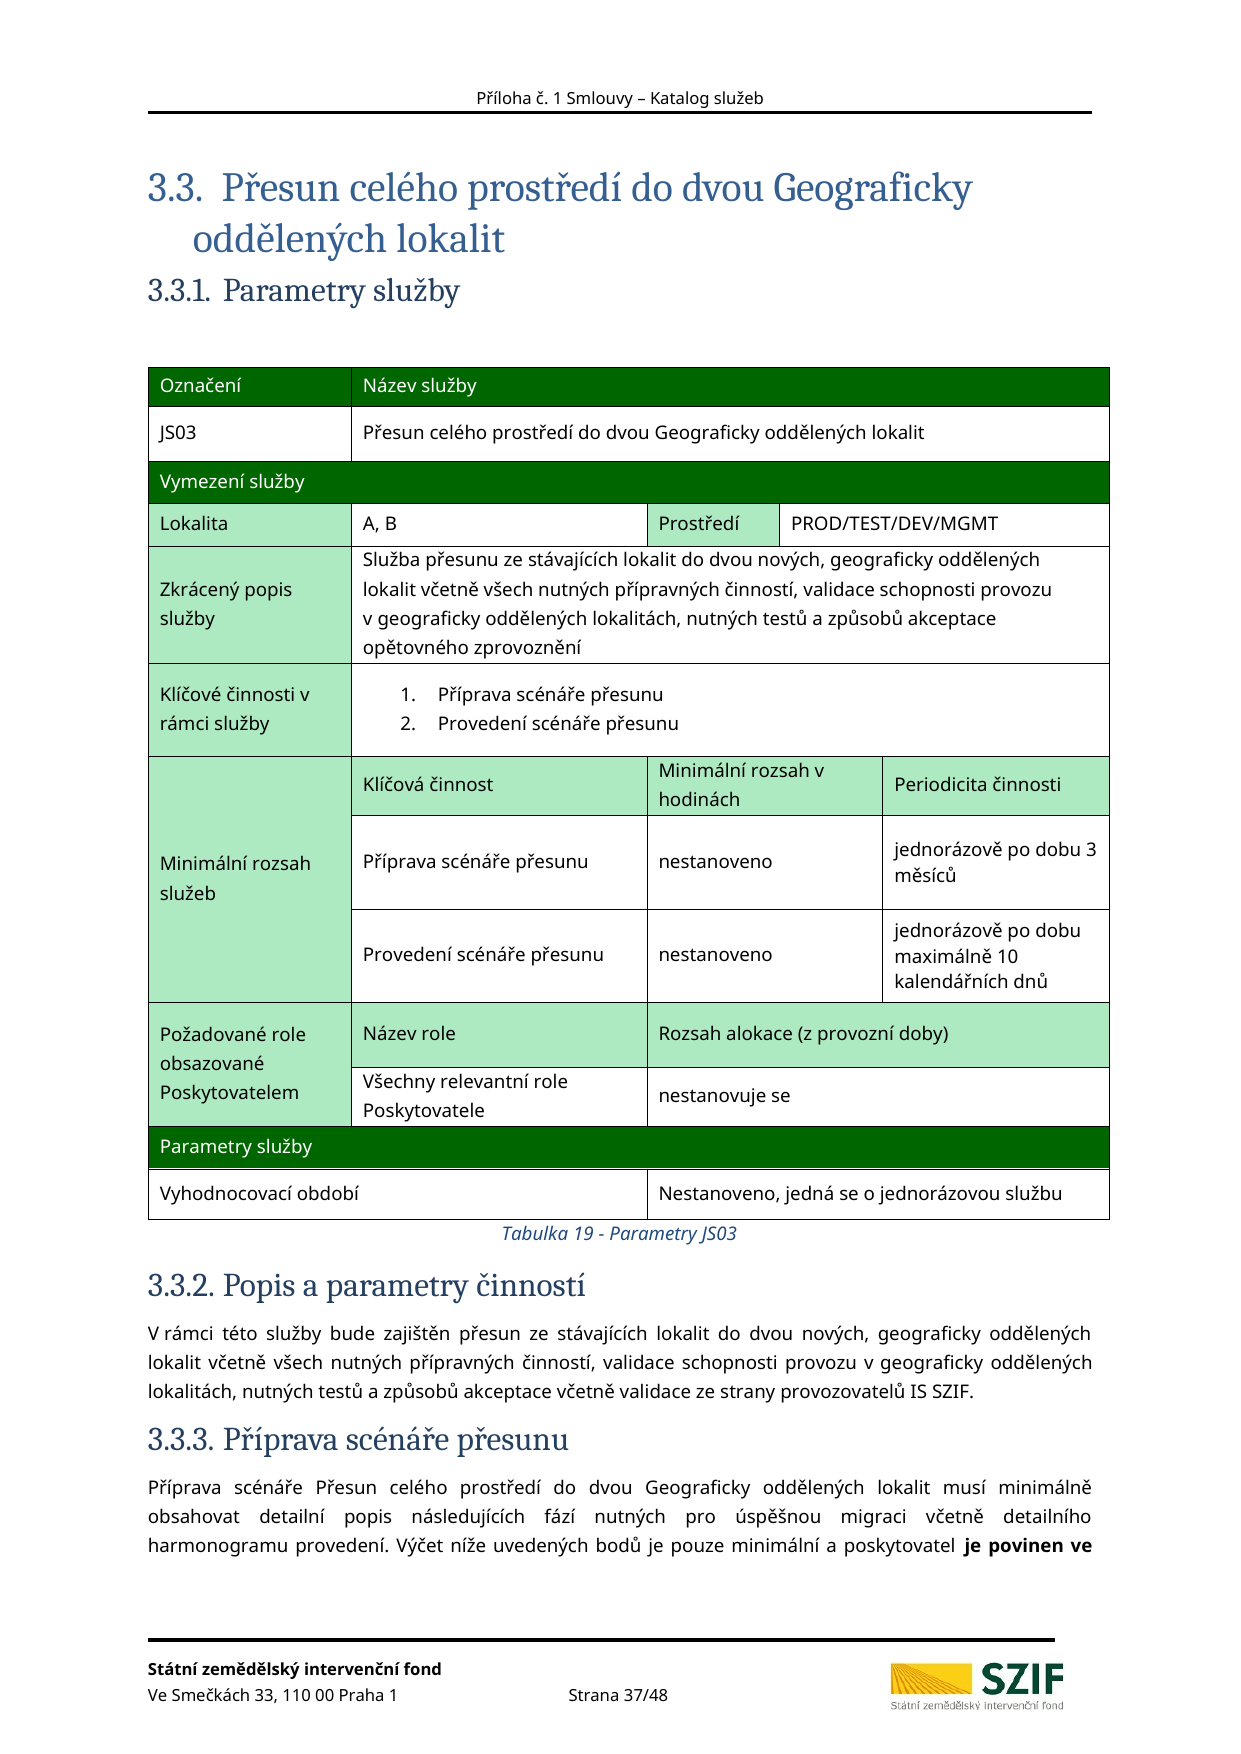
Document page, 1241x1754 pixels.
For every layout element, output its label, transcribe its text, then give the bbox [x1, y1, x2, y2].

table_cell Rozsah alokace (z provozní doby) [648, 1003, 1109, 1067]
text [148, 1474, 1092, 1558]
table_header Název služby [352, 368, 1109, 406]
table_cell nestanoveno [648, 816, 882, 908]
subtitle Příprava scénáře přesunu [148, 1420, 1092, 1459]
table_cell Vyhodnocovací období [149, 1170, 647, 1219]
table_cell Lokalita [149, 504, 351, 546]
table_cell Příprava scénáře přesunu Provedení scénáře přesunu [352, 664, 1109, 756]
table_cell Název role [352, 1003, 647, 1067]
table_cell Periodicita činnosti [883, 757, 1109, 815]
table_cell Parametry služby [149, 1127, 1109, 1168]
subtitle Přesun celého prostředí do dvou Geograficky oddělených lokalit [148, 164, 1092, 263]
table_cell Všechny relevantní role Poskytovatele [352, 1068, 647, 1126]
table_cell Služba přesunu ze stávajících lokalit do dvou nových, geograficky oddělených lokalit včetně všech nutných přípravných činností, validace schopnosti provozu v geograficky oddělených lokalitách, nutných testů a způsobů akceptace opětovného zprovoznění [352, 547, 1109, 663]
table_cell Minimální rozsah služeb [149, 757, 351, 1002]
text Tabulka 19 - Parametry JS03 [148, 1220, 1092, 1245]
table_cell Vymezení služby [149, 462, 1109, 503]
text V rámci této služby bude zajištěn přesun ze stávajících lokalit do dvou nových, geograficky oddělených lokalit včetně všech nutných přípravných činností, validace schopnosti provozu v geograficky oddělených lokalitách, nutných testů a způsobů akceptace včetně validace ze strany provozovatelů IS SZIF. [148, 1320, 1092, 1404]
table_cell Příprava scénáře přesunu [352, 816, 647, 908]
table_cell nestanovuje se [648, 1068, 1109, 1126]
subtitle Popis a parametry činností [148, 1266, 1092, 1304]
table_cell Nestanoveno, jedná se o jednorázovou službu [648, 1170, 1109, 1219]
table_cell PROD/TEST/DEV/MGMT [780, 504, 1109, 546]
table_cell Prostředí [648, 504, 779, 546]
table_cell nestanoveno [648, 910, 882, 1002]
table_cell Přesun celého prostředí do dvou Geograficky oddělených lokalit [352, 407, 1109, 461]
table_cell JS03 [149, 407, 351, 461]
table_cell Provedení scénáře přesunu [352, 910, 647, 1002]
table_cell jednorázově po dobu 3 měsíců [883, 816, 1109, 908]
table_cell Klíčová činnost [352, 757, 647, 815]
table_cell A, B [352, 504, 647, 546]
table_cell Klíčové činnosti v rámci služby [149, 664, 351, 756]
table_cell jednorázově po dobu maximálně 10 kalendářních dnů [883, 910, 1109, 1002]
table_header Označení [149, 368, 351, 406]
subtitle Parametry služby [148, 271, 1092, 309]
table_cell Minimální rozsah v hodinách [648, 757, 882, 815]
picture [887, 1662, 1065, 1710]
table_cell Požadované role obsazované Poskytovatelem [149, 1003, 351, 1126]
table_cell Zkrácený popis služby [149, 547, 351, 663]
